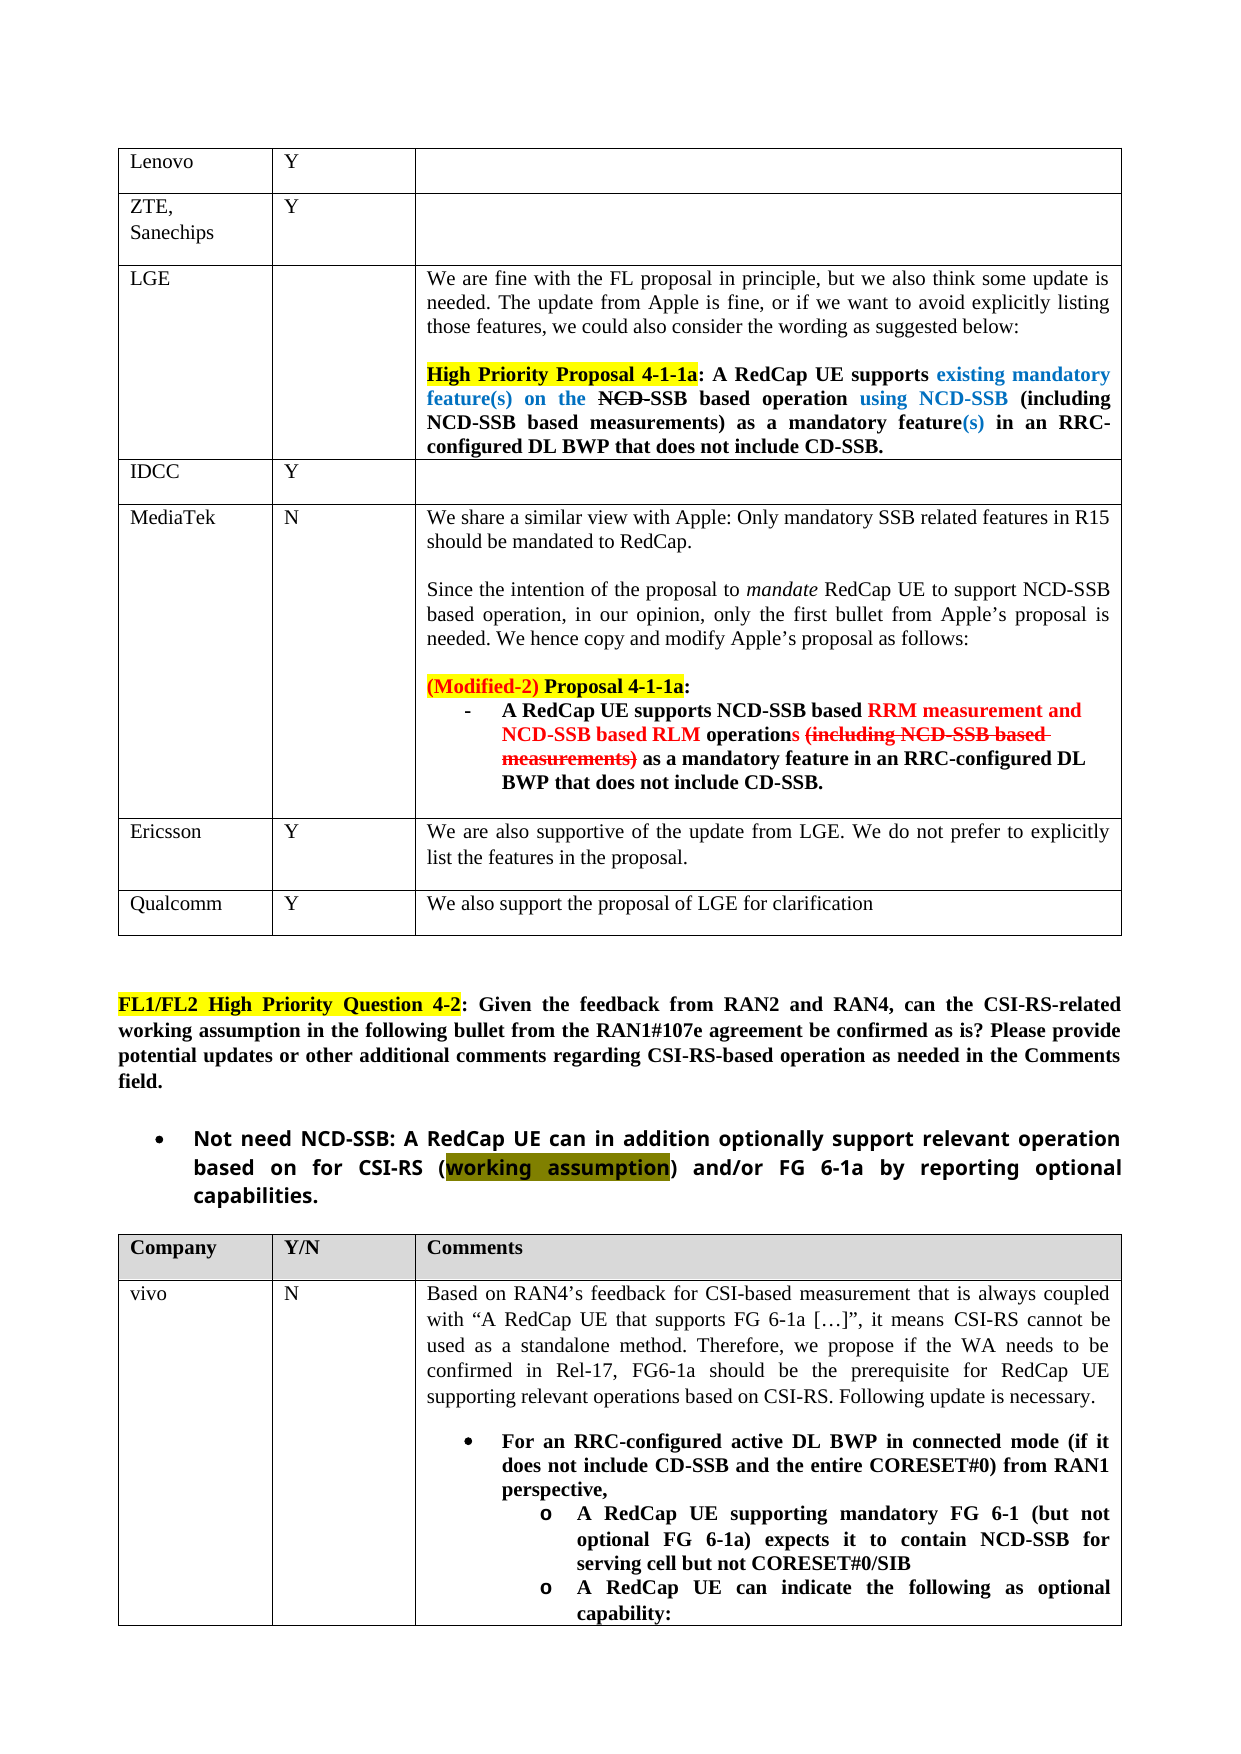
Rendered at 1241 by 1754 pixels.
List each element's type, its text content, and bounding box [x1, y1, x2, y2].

table_cell Ericsson [119, 819, 272, 890]
table_cell MediaTek [119, 505, 272, 818]
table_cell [416, 1281, 1121, 1625]
table_cell Y [273, 149, 415, 193]
table_cell Qualcomm [119, 891, 272, 935]
table_cell Lenovo [119, 149, 272, 193]
table_cell LGE [119, 266, 272, 458]
table_cell N [273, 505, 415, 818]
table_cell We are also supportive of the update from LGE. We do not prefer to explicitly list the features in the proposal. [416, 819, 1121, 890]
text FL1/FL2 High Priority Question 4-2: Given the feedback from RAN2 and RAN4, can the CSI-RS-related working assumption in the following bullet from the RAN1#107e agreement be confirmed as is? Please provide potential updates or other additional comments regarding CSI-RS-based operation as needed in the Comments field. [118, 992, 1122, 1093]
table_cell [416, 194, 1121, 265]
table_cell Y [273, 460, 415, 504]
table_cell Y [273, 819, 415, 890]
table_cell We share a similar view with Apple: Only mandatory SSB related features in R15 should be mandated to RedCap. Since the intention of the proposal to mandate RedCap UE to support NCD-SSB based operation, in our opinion, only the first bullet from Apple’s proposal is needed. We hence copy and modify Apple’s proposal as follows: (Modified-2) Proposal 4-1-1a: A RedCap UE supports NCD-SSB based RRM measurement and NCD-SSB based RLM operations (including NCD-SSB based measurements) as a mandatory feature in an RRC-configured DL BWP that does not include CD-SSB. [416, 505, 1121, 818]
table_header Comments [416, 1235, 1121, 1279]
table_cell [273, 266, 415, 458]
table_cell N [273, 1281, 415, 1625]
table_cell We also support the proposal of LGE for clarification [416, 891, 1121, 935]
table_cell ZTE, Sanechips [119, 194, 272, 265]
table_cell [416, 149, 1121, 193]
table_cell We are fine with the FL proposal in principle, but we also think some update is needed. The update from Apple is fine, or if we want to avoid explicitly listing those features, we could also consider the wording as suggested below: High Priority Proposal 4-1-1a: A RedCap UE supports existing mandatory feature(s) on the NCD-SSB based operation using NCD-SSB (including NCD-SSB based measurements) as a mandatory feature(s) in an RRC-configured DL BWP that does not include CD-SSB. [416, 266, 1121, 458]
table_cell vivo [119, 1281, 272, 1625]
table_cell [416, 460, 1121, 504]
table_cell Y [273, 194, 415, 265]
table_header Y/N [273, 1235, 415, 1279]
table_cell Y [273, 891, 415, 935]
table_header Company [119, 1235, 272, 1279]
list Not need NCD-SSB: A RedCap UE can in addition optionally support relevant operation based on for CSI-RS (working assumption) and/or FG 6-1a by reporting optional capabilities. [156, 1124, 1122, 1234]
table_cell IDCC [119, 460, 272, 504]
